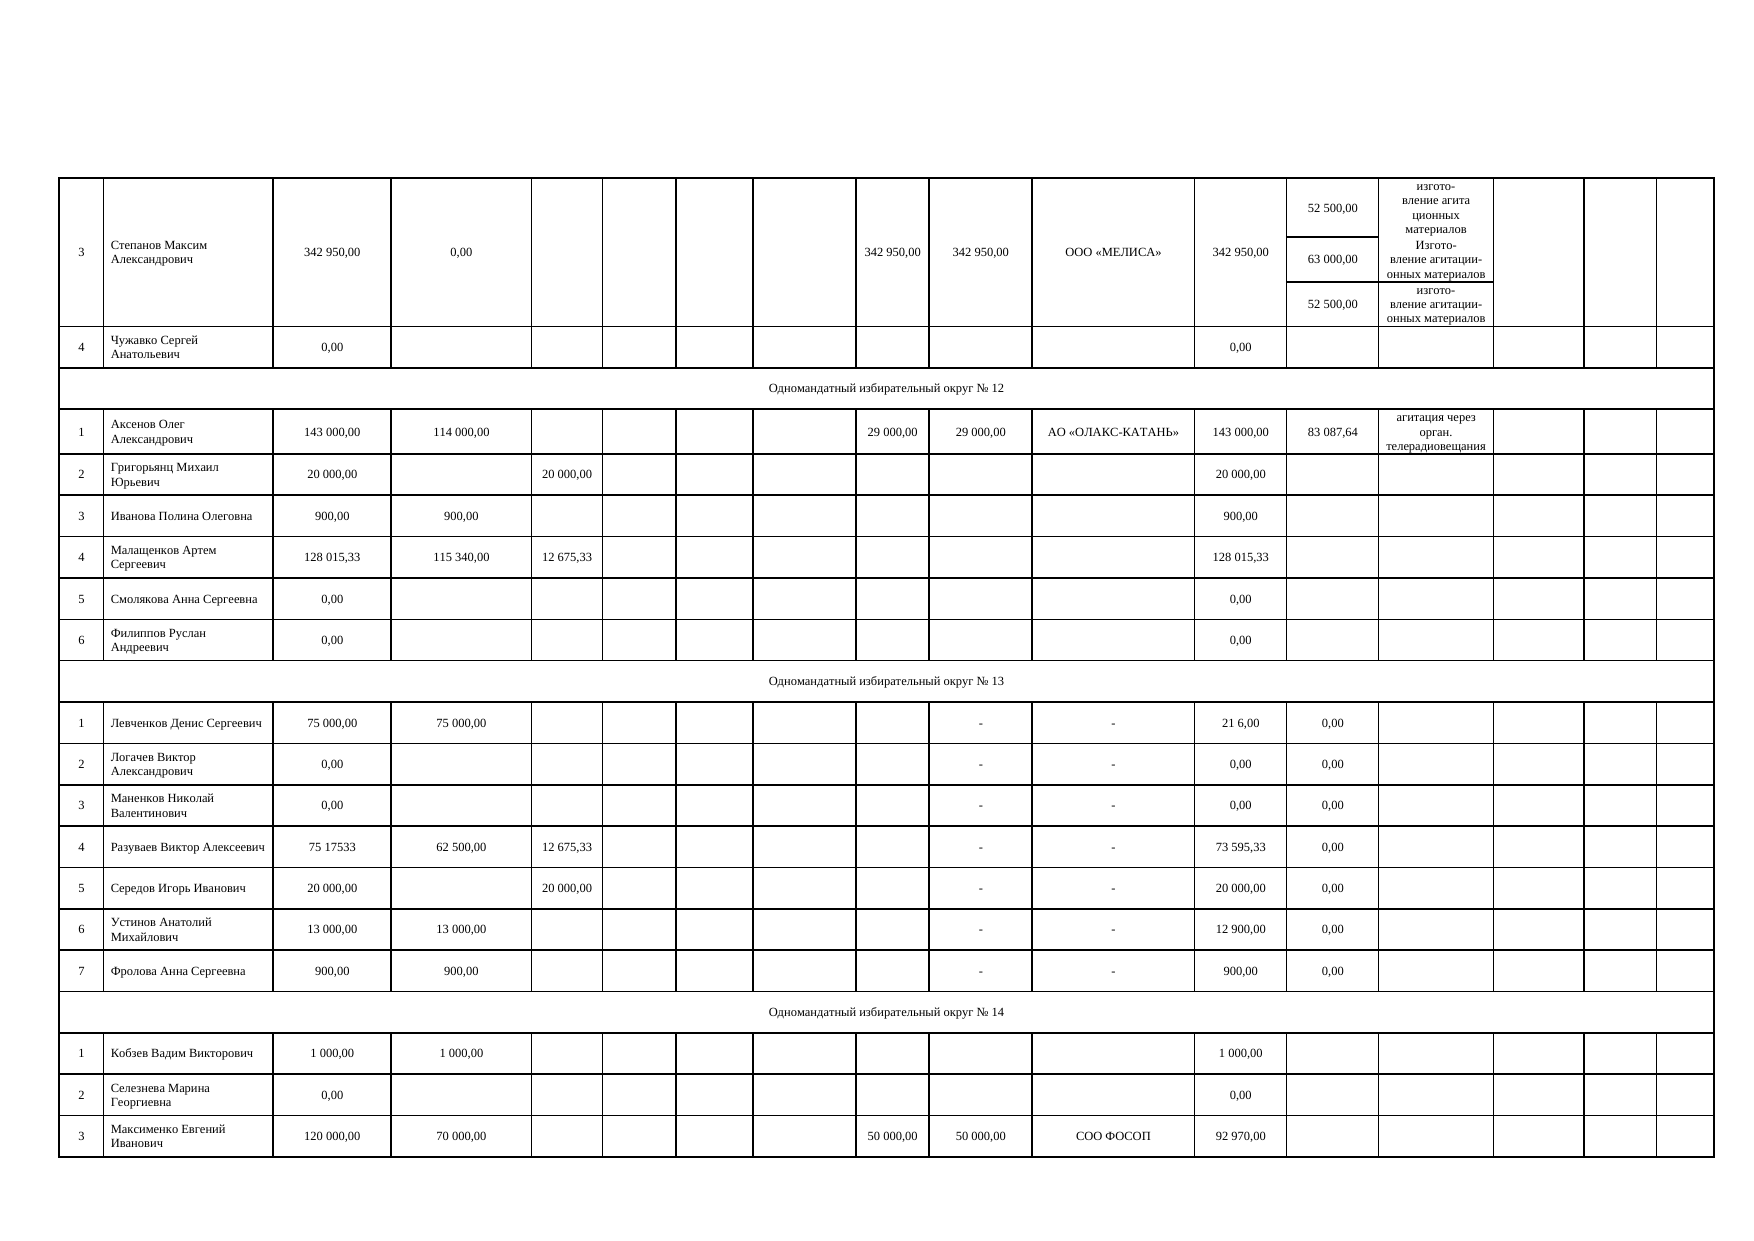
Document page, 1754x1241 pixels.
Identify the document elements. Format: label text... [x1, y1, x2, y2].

table_cell [857, 744, 928, 784]
table_cell 70 000,00 [392, 1116, 531, 1156]
table_cell 342 950,00 [274, 179, 390, 326]
table_cell [1494, 703, 1583, 742]
table_cell [392, 786, 531, 825]
table_cell 20 000,00 [532, 455, 602, 494]
table_cell [603, 579, 675, 618]
table_cell 0,00 [274, 327, 390, 367]
table_cell [1494, 868, 1583, 908]
table_cell [930, 455, 1031, 494]
table_cell Филиппов Руслан Андреевич [104, 620, 272, 660]
table_cell 0,00 [392, 179, 531, 326]
table_cell [857, 786, 928, 825]
table_cell [1585, 1116, 1656, 1156]
table_cell - [930, 868, 1031, 908]
table_cell Левченков Денис Сергеевич [104, 703, 272, 742]
table_cell [1585, 868, 1656, 908]
table_cell [677, 455, 752, 494]
table_cell [754, 1034, 855, 1073]
table_cell 62 500,00 [392, 827, 531, 867]
table_cell [677, 1034, 752, 1073]
table_cell [1494, 537, 1583, 577]
table_cell [392, 455, 531, 494]
table_cell 52 500,00 [1287, 179, 1378, 236]
table_cell [1379, 455, 1493, 494]
table_cell [1287, 1116, 1378, 1156]
table_cell [1494, 827, 1583, 867]
table_cell [1494, 951, 1583, 991]
table_cell 75 000,00 [274, 703, 390, 742]
table_cell Иванова Полина Олеговна [104, 496, 272, 536]
table_cell 1 [60, 703, 103, 742]
table_cell 29 000,00 [857, 410, 928, 453]
table_cell - [930, 703, 1031, 742]
table_cell [1379, 620, 1493, 660]
table_cell [603, 1075, 675, 1115]
table_cell [1657, 537, 1713, 577]
table_cell [603, 703, 675, 742]
table_cell 114 000,00 [392, 410, 531, 453]
table_cell 29 000,00 [930, 410, 1031, 453]
table_cell [754, 455, 855, 494]
table_cell [857, 327, 928, 367]
table_cell [1379, 951, 1493, 991]
table_cell 0,00 [1195, 786, 1286, 825]
table_cell [930, 537, 1031, 577]
table_cell [1585, 327, 1656, 367]
table_cell [754, 620, 855, 660]
table_cell [1287, 1034, 1378, 1073]
table_cell [754, 579, 855, 618]
table_cell Фролова Анна Сергеевна [104, 951, 272, 991]
table_cell СОО ФОСОП [1033, 1116, 1194, 1156]
table_cell [1585, 579, 1656, 618]
table_cell Максименко Евгений Иванович [104, 1116, 272, 1156]
table_cell [754, 179, 855, 326]
table_cell [1494, 1034, 1583, 1073]
table_cell Одномандатный избирательный округ № 13 [60, 661, 1713, 701]
table_cell [1033, 327, 1194, 367]
table_cell 342 950,00 [930, 179, 1031, 326]
table_cell Аксенов Олег Александрович [104, 410, 272, 453]
table_cell [603, 1116, 675, 1156]
table_cell [1033, 1034, 1194, 1073]
table_cell 143 000,00 [1195, 410, 1286, 453]
table_cell 12 675,33 [532, 827, 602, 867]
table_cell [754, 868, 855, 908]
table_cell [1287, 620, 1378, 660]
table_cell Селезнева Марина Георгиевна [104, 1075, 272, 1115]
table_cell 83 087,64 [1287, 410, 1378, 453]
table_cell 50 000,00 [857, 1116, 928, 1156]
table_cell 900,00 [1195, 951, 1286, 991]
table_cell [1033, 537, 1194, 577]
table_cell [754, 496, 855, 536]
table_cell [532, 327, 602, 367]
table_cell 2 [60, 1075, 103, 1115]
table_cell [754, 1116, 855, 1156]
table_cell [857, 703, 928, 742]
table_cell [1379, 579, 1493, 618]
table_cell [532, 579, 602, 618]
table_cell [677, 327, 752, 367]
table_cell [857, 620, 928, 660]
table_cell 4 [60, 327, 103, 367]
table_cell [1585, 179, 1656, 326]
table_cell 4 [60, 537, 103, 577]
table_cell [857, 827, 928, 867]
table_cell [754, 827, 855, 867]
table_cell [603, 327, 675, 367]
table_cell - [1033, 951, 1194, 991]
table_cell Одномандатный избирательный округ № 14 [60, 992, 1713, 1032]
table_cell [1585, 620, 1656, 660]
table_cell Середов Игорь Иванович [104, 868, 272, 908]
table_cell [754, 951, 855, 991]
table_cell [1379, 703, 1493, 742]
table_cell [603, 496, 675, 536]
table_cell Чужавко Сергей Анатольевич [104, 327, 272, 367]
table_cell [532, 1034, 602, 1073]
table_cell [677, 620, 752, 660]
table_cell [677, 744, 752, 784]
table_cell [1585, 410, 1656, 453]
table_cell - [1033, 827, 1194, 867]
table_cell [1657, 327, 1713, 367]
table_cell [603, 179, 675, 326]
table_cell [754, 1075, 855, 1115]
table_cell [1494, 579, 1583, 618]
table_cell 75 17533 [274, 827, 390, 867]
table_cell 900,00 [274, 951, 390, 991]
table_cell 0,00 [1195, 1075, 1286, 1115]
table_cell [532, 410, 602, 453]
table_cell 143 000,00 [274, 410, 390, 453]
table_cell [1657, 951, 1713, 991]
table_cell Смолякова Анна Сергеевна [104, 579, 272, 618]
table_cell 120 000,00 [274, 1116, 390, 1156]
table_cell 3 [60, 1116, 103, 1156]
table_cell 1 000,00 [392, 1034, 531, 1073]
table_cell 75 000,00 [392, 703, 531, 742]
table_cell [603, 537, 675, 577]
table_cell - [930, 744, 1031, 784]
table_cell [1657, 579, 1713, 618]
table_cell [532, 1116, 602, 1156]
table_cell [1033, 579, 1194, 618]
table_cell Устинов Анатолий Михайлович [104, 910, 272, 949]
table_cell 1 000,00 [274, 1034, 390, 1073]
table_cell [677, 410, 752, 453]
table_cell 20 000,00 [274, 455, 390, 494]
table_cell [532, 786, 602, 825]
table_cell ООО «МЕЛИСА» [1033, 179, 1194, 326]
table_cell - [1033, 786, 1194, 825]
table_cell - [1033, 868, 1194, 908]
table_cell - [930, 951, 1031, 991]
table_cell 20 000,00 [532, 868, 602, 908]
table_cell - [1033, 744, 1194, 784]
table_cell 13 000,00 [274, 910, 390, 949]
table_cell [754, 786, 855, 825]
table_cell [1585, 951, 1656, 991]
table_cell [1494, 179, 1583, 326]
table_cell 900,00 [274, 496, 390, 536]
table_cell изгото- вление агита ционных материалов [1379, 179, 1493, 236]
table_cell 2 [60, 455, 103, 494]
table_cell [1494, 1075, 1583, 1115]
table_cell [1379, 496, 1493, 536]
table_cell [1033, 620, 1194, 660]
table_cell [1379, 786, 1493, 825]
table_cell 0,00 [274, 620, 390, 660]
table_cell 13 000,00 [392, 910, 531, 949]
table_cell [930, 327, 1031, 367]
table_cell [1585, 910, 1656, 949]
table_cell 92 970,00 [1195, 1116, 1286, 1156]
table_cell [754, 410, 855, 453]
table_cell 20 000,00 [1195, 455, 1286, 494]
table_cell 3 [60, 496, 103, 536]
table_cell 5 [60, 579, 103, 618]
table_cell [754, 703, 855, 742]
table_cell 0,00 [1287, 910, 1378, 949]
table_cell [1585, 496, 1656, 536]
table_cell 73 595,33 [1195, 827, 1286, 867]
table_cell [677, 786, 752, 825]
table_cell 0,00 [1195, 744, 1286, 784]
table_cell [532, 496, 602, 536]
table_cell [532, 703, 602, 742]
table_cell [1379, 1034, 1493, 1073]
table_cell 3 [60, 786, 103, 825]
table_cell [1379, 1116, 1493, 1156]
table_cell [1379, 868, 1493, 908]
table_cell 52 500,00 [1287, 283, 1378, 326]
table_cell Разуваев Виктор Алексеевич [104, 827, 272, 867]
table_cell [1585, 703, 1656, 742]
table_cell Малащенков Артем Сергеевич [104, 537, 272, 577]
table_cell [1657, 827, 1713, 867]
table_cell [1657, 910, 1713, 949]
table_cell 0,00 [1287, 744, 1378, 784]
table_cell 0,00 [1287, 827, 1378, 867]
table_cell [1585, 786, 1656, 825]
table_cell [1379, 1075, 1493, 1115]
table_cell [603, 1034, 675, 1073]
table_cell [532, 744, 602, 784]
table_cell 7 [60, 951, 103, 991]
table_cell [1585, 744, 1656, 784]
table_cell АО «ОЛАКС-КАТАНЬ» [1033, 410, 1194, 453]
table_cell 5 [60, 868, 103, 908]
table_cell [1379, 327, 1493, 367]
table_cell [1494, 327, 1583, 367]
table_cell [1585, 1034, 1656, 1073]
table_cell 0,00 [274, 579, 390, 618]
table_cell 0,00 [1287, 786, 1378, 825]
table_cell [857, 910, 928, 949]
table_cell [1033, 496, 1194, 536]
table_cell [677, 537, 752, 577]
table_cell [857, 496, 928, 536]
table_cell агитация через орган. телерадиовещания [1379, 410, 1493, 453]
table_cell 0,00 [1287, 703, 1378, 742]
table_cell [677, 827, 752, 867]
table_cell [392, 1075, 531, 1115]
table_cell [677, 579, 752, 618]
table_cell - [1033, 910, 1194, 949]
table_cell 63 000,00 [1287, 238, 1378, 281]
table_cell [857, 1034, 928, 1073]
table_cell [1657, 868, 1713, 908]
table_cell [930, 1034, 1031, 1073]
table_cell Кобзев Вадим Викторович [104, 1034, 272, 1073]
table_cell [1494, 744, 1583, 784]
table_cell [392, 620, 531, 660]
table_cell [677, 910, 752, 949]
table_cell [1657, 620, 1713, 660]
table_cell [1657, 455, 1713, 494]
table_cell [754, 744, 855, 784]
table_cell 1 [60, 1034, 103, 1073]
table_cell [1494, 496, 1583, 536]
table_cell 3 [60, 179, 103, 326]
table_cell [532, 951, 602, 991]
table_cell [1657, 496, 1713, 536]
table_cell [1657, 786, 1713, 825]
table_cell [1287, 1075, 1378, 1115]
table_cell [1494, 910, 1583, 949]
table_cell [1494, 1116, 1583, 1156]
table_cell 0,00 [274, 1075, 390, 1115]
table_cell [1287, 455, 1378, 494]
table_cell [1287, 327, 1378, 367]
table_cell [603, 744, 675, 784]
table_cell - [930, 786, 1031, 825]
table_cell 900,00 [392, 951, 531, 991]
table_cell [930, 579, 1031, 618]
table_cell 0,00 [274, 744, 390, 784]
table_cell [1657, 179, 1713, 326]
table_cell [857, 951, 928, 991]
table_cell 2 [60, 744, 103, 784]
table_cell [754, 327, 855, 367]
table_cell [1287, 496, 1378, 536]
table_cell [677, 703, 752, 742]
table_cell [603, 620, 675, 660]
table_cell [1379, 744, 1493, 784]
table_cell [677, 868, 752, 908]
table_cell изгото- вление агитации- онных материалов [1379, 283, 1493, 326]
table_cell 12 900,00 [1195, 910, 1286, 949]
table_cell Григорьянц Михаил Юрьевич [104, 455, 272, 494]
table_cell 342 950,00 [1195, 179, 1286, 326]
table_cell [603, 455, 675, 494]
table_cell [754, 910, 855, 949]
table_cell [532, 179, 602, 326]
table_cell [857, 537, 928, 577]
table_cell [1379, 537, 1493, 577]
table_cell 6 [60, 620, 103, 660]
table_cell [1657, 1034, 1713, 1073]
table_cell [857, 455, 928, 494]
table_cell [1585, 537, 1656, 577]
table_cell Изгото- вление агитации- онных материалов [1379, 236, 1493, 281]
table_cell [754, 537, 855, 577]
table_cell 128 015,33 [1195, 537, 1286, 577]
table_cell [857, 1075, 928, 1115]
table_cell 50 000,00 [930, 1116, 1031, 1156]
table_cell [677, 179, 752, 326]
table_cell 128 015,33 [274, 537, 390, 577]
table_cell 115 340,00 [392, 537, 531, 577]
table_cell [930, 620, 1031, 660]
table_cell 0,00 [1287, 951, 1378, 991]
table_cell [532, 620, 602, 660]
table_cell [1657, 1116, 1713, 1156]
table_cell [1585, 455, 1656, 494]
table_cell [1494, 410, 1583, 453]
table_cell [603, 951, 675, 991]
table_cell [603, 410, 675, 453]
table_cell 1 [60, 410, 103, 453]
table_cell [1657, 744, 1713, 784]
table_cell 0,00 [1287, 868, 1378, 908]
table_cell [1379, 910, 1493, 949]
table_cell [1585, 827, 1656, 867]
table_cell 1 000,00 [1195, 1034, 1286, 1073]
table_cell [532, 910, 602, 949]
table_cell [392, 579, 531, 618]
table_cell 900,00 [392, 496, 531, 536]
table_cell - [1033, 703, 1194, 742]
table_cell [1494, 455, 1583, 494]
table_cell 0,00 [1195, 579, 1286, 618]
table_cell Одномандатный избирательный округ № 12 [60, 369, 1713, 408]
table_cell 20 000,00 [274, 868, 390, 908]
table_cell [1657, 410, 1713, 453]
table_cell [1379, 827, 1493, 867]
table_cell 4 [60, 827, 103, 867]
table_cell [930, 496, 1031, 536]
table_cell [677, 1075, 752, 1115]
table_cell [392, 327, 531, 367]
table_cell 21 6,00 [1195, 703, 1286, 742]
table_cell 0,00 [274, 786, 390, 825]
table_cell [930, 1075, 1031, 1115]
table_cell [857, 868, 928, 908]
table_cell 6 [60, 910, 103, 949]
table_cell [1494, 786, 1583, 825]
table_cell [1033, 455, 1194, 494]
table_cell 0,00 [1195, 327, 1286, 367]
table_cell Степанов Максим Александрович [104, 179, 272, 326]
table_cell Маненков Николай Валентинович [104, 786, 272, 825]
table_cell Логачев Виктор Александрович [104, 744, 272, 784]
table_cell [1657, 703, 1713, 742]
table_cell [677, 1116, 752, 1156]
table_cell [603, 868, 675, 908]
table_cell 900,00 [1195, 496, 1286, 536]
table_cell [1287, 579, 1378, 618]
table_cell [603, 827, 675, 867]
table_cell 0,00 [1195, 620, 1286, 660]
table_cell [532, 1075, 602, 1115]
table_cell [1033, 1075, 1194, 1115]
table_cell [603, 910, 675, 949]
table_cell [1287, 537, 1378, 577]
table_cell [603, 786, 675, 825]
table_cell [1657, 1075, 1713, 1115]
table_cell - [930, 910, 1031, 949]
table_cell [392, 744, 531, 784]
table_cell [1494, 620, 1583, 660]
table_cell - [930, 827, 1031, 867]
table_cell [677, 951, 752, 991]
table_cell [392, 868, 531, 908]
table_cell 342 950,00 [857, 179, 928, 326]
table_cell [1585, 1075, 1656, 1115]
table_cell 12 675,33 [532, 537, 602, 577]
table_cell 20 000,00 [1195, 868, 1286, 908]
table_cell [677, 496, 752, 536]
table_cell [857, 579, 928, 618]
